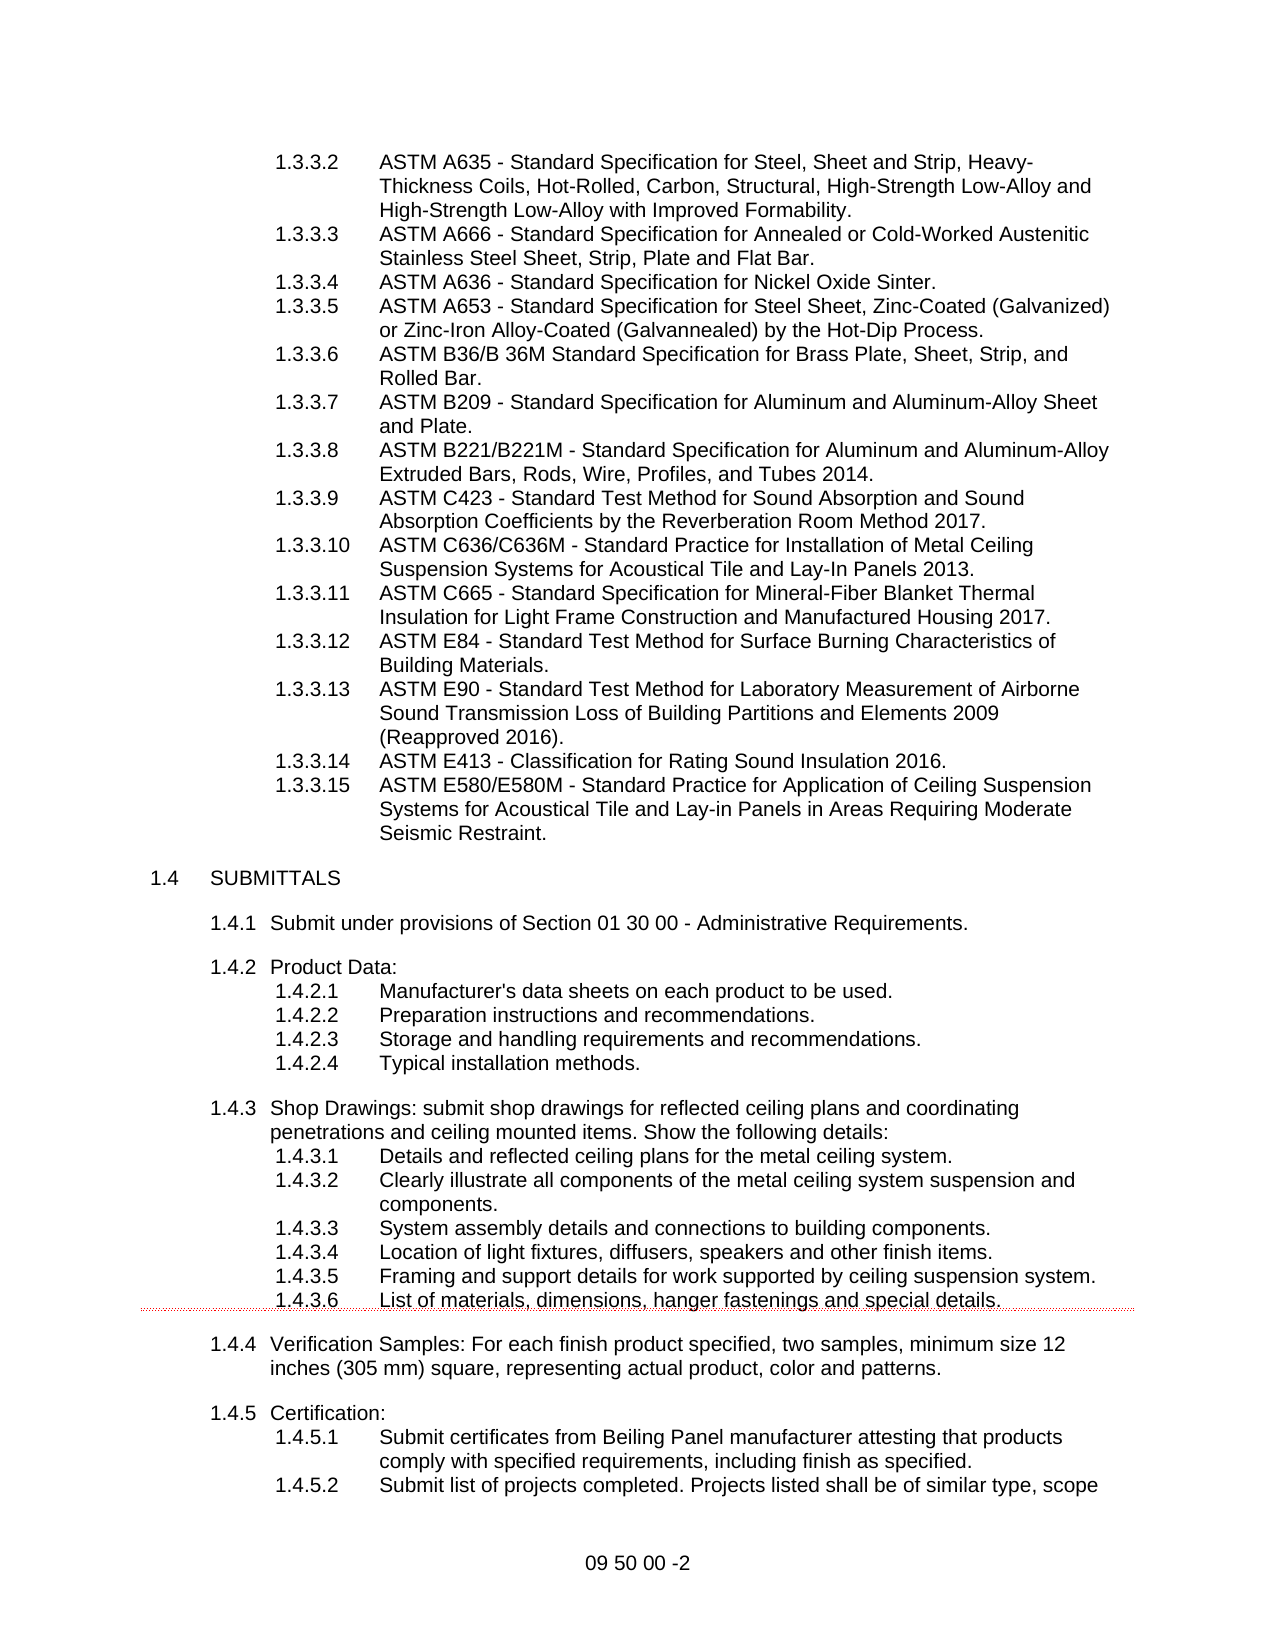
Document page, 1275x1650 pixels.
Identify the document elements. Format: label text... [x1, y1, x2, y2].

list ASTM A635 - Standard Specification for Steel, Sheet and Strip, Heavy-Thickness Coils, Hot-Rolled, Carbon, Structural, High-Strength Low-Alloy and High-Strength Low-Alloy with Improved Formability. [275, 150, 1125, 222]
list ASTM C665 - Standard Specification for Mineral-Fiber Blanket Thermal Insulation for Light Frame Construction and Manufactured Housing 2017. [275, 581, 1125, 629]
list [275, 1473, 1125, 1497]
list SUBMITTALS [150, 866, 1125, 889]
list ASTM E90 - Standard Test Method for Laboratory Measurement of Airborne Sound Transmission Loss of Building Partitions and Elements 2009 (Reapproved 2016). [275, 677, 1125, 749]
list Preparation instructions and recommendations. [275, 1003, 1125, 1027]
list Location of light fixtures, diffusers, speakers and other finish items. [275, 1239, 1125, 1263]
list Submit under provisions of Section 01 30 00 - Administrative Requirements. [210, 910, 1125, 934]
list ASTM C636/C636M - Standard Practice for Installation of Metal Ceiling Suspension Systems for Acoustical Tile and Lay-In Panels 2013. [275, 533, 1125, 581]
list Clearly illustrate all components of the metal ceiling system suspension and components. [275, 1168, 1125, 1216]
list ASTM C423 - Standard Test Method for Sound Absorption and Sound Absorption Coefficients by the Reverberation Room Method 2017. [275, 485, 1125, 533]
list ASTM B36/B 36M Standard Specification for Brass Plate, Sheet, Strip, and Rolled Bar. [275, 342, 1125, 389]
list Certification: [210, 1401, 1125, 1425]
list Typical installation methods. [275, 1051, 1125, 1075]
list Details and reflected ceiling plans for the metal ceiling system. [275, 1144, 1125, 1168]
list Product Data: [210, 955, 1125, 979]
list ASTM E413 - Classification for Rating Sound Insulation 2016. [275, 749, 1125, 773]
list Verification Samples: For each finish product specified, two samples, minimum size 12 inches (305 mm) square, representing actual product, color and patterns. [210, 1332, 1125, 1380]
list Manufacturer's data sheets on each product to be used. [275, 979, 1125, 1003]
list ASTM B221/B221M - Standard Specification for Aluminum and Aluminum-Alloy Extruded Bars, Rods, Wire, Profiles, and Tubes 2014. [275, 437, 1125, 485]
list ASTM B209 - Standard Specification for Aluminum and Aluminum-Alloy Sheet and Plate. [275, 389, 1125, 437]
list Shop Drawings: submit shop drawings for reflected ceiling plans and coordinating penetrations and ceiling mounted items. Show the following details: [210, 1096, 1125, 1144]
list List of materials, dimensions, hanger fastenings and special details. [275, 1287, 1125, 1311]
list Submit certificates from Beiling Panel manufacturer attesting that products comply with specified requirements, including finish as specified. [275, 1425, 1125, 1473]
list ASTM E84 - Standard Test Method for Surface Burning Characteristics of Building Materials. [275, 629, 1125, 677]
list ASTM A666 - Standard Specification for Annealed or Cold-Worked Austenitic Stainless Steel Sheet, Strip, Plate and Flat Bar. [275, 222, 1125, 270]
list ASTM A653 - Standard Specification for Steel Sheet, Zinc-Coated (Galvanized) or Zinc-Iron Alloy-Coated (Galvannealed) by the Hot-Dip Process. [275, 294, 1125, 342]
list System assembly details and connections to building components. [275, 1216, 1125, 1239]
list ASTM E580/E580M - Standard Practice for Application of Ceiling Suspension Systems for Acoustical Tile and Lay-in Panels in Areas Requiring Moderate Seismic Restraint. [275, 773, 1125, 845]
list ASTM A636 - Standard Specification for Nickel Oxide Sinter. [275, 270, 1125, 294]
list Storage and handling requirements and recommendations. [275, 1027, 1125, 1051]
list Framing and support details for work supported by ceiling suspension system. [275, 1263, 1125, 1287]
